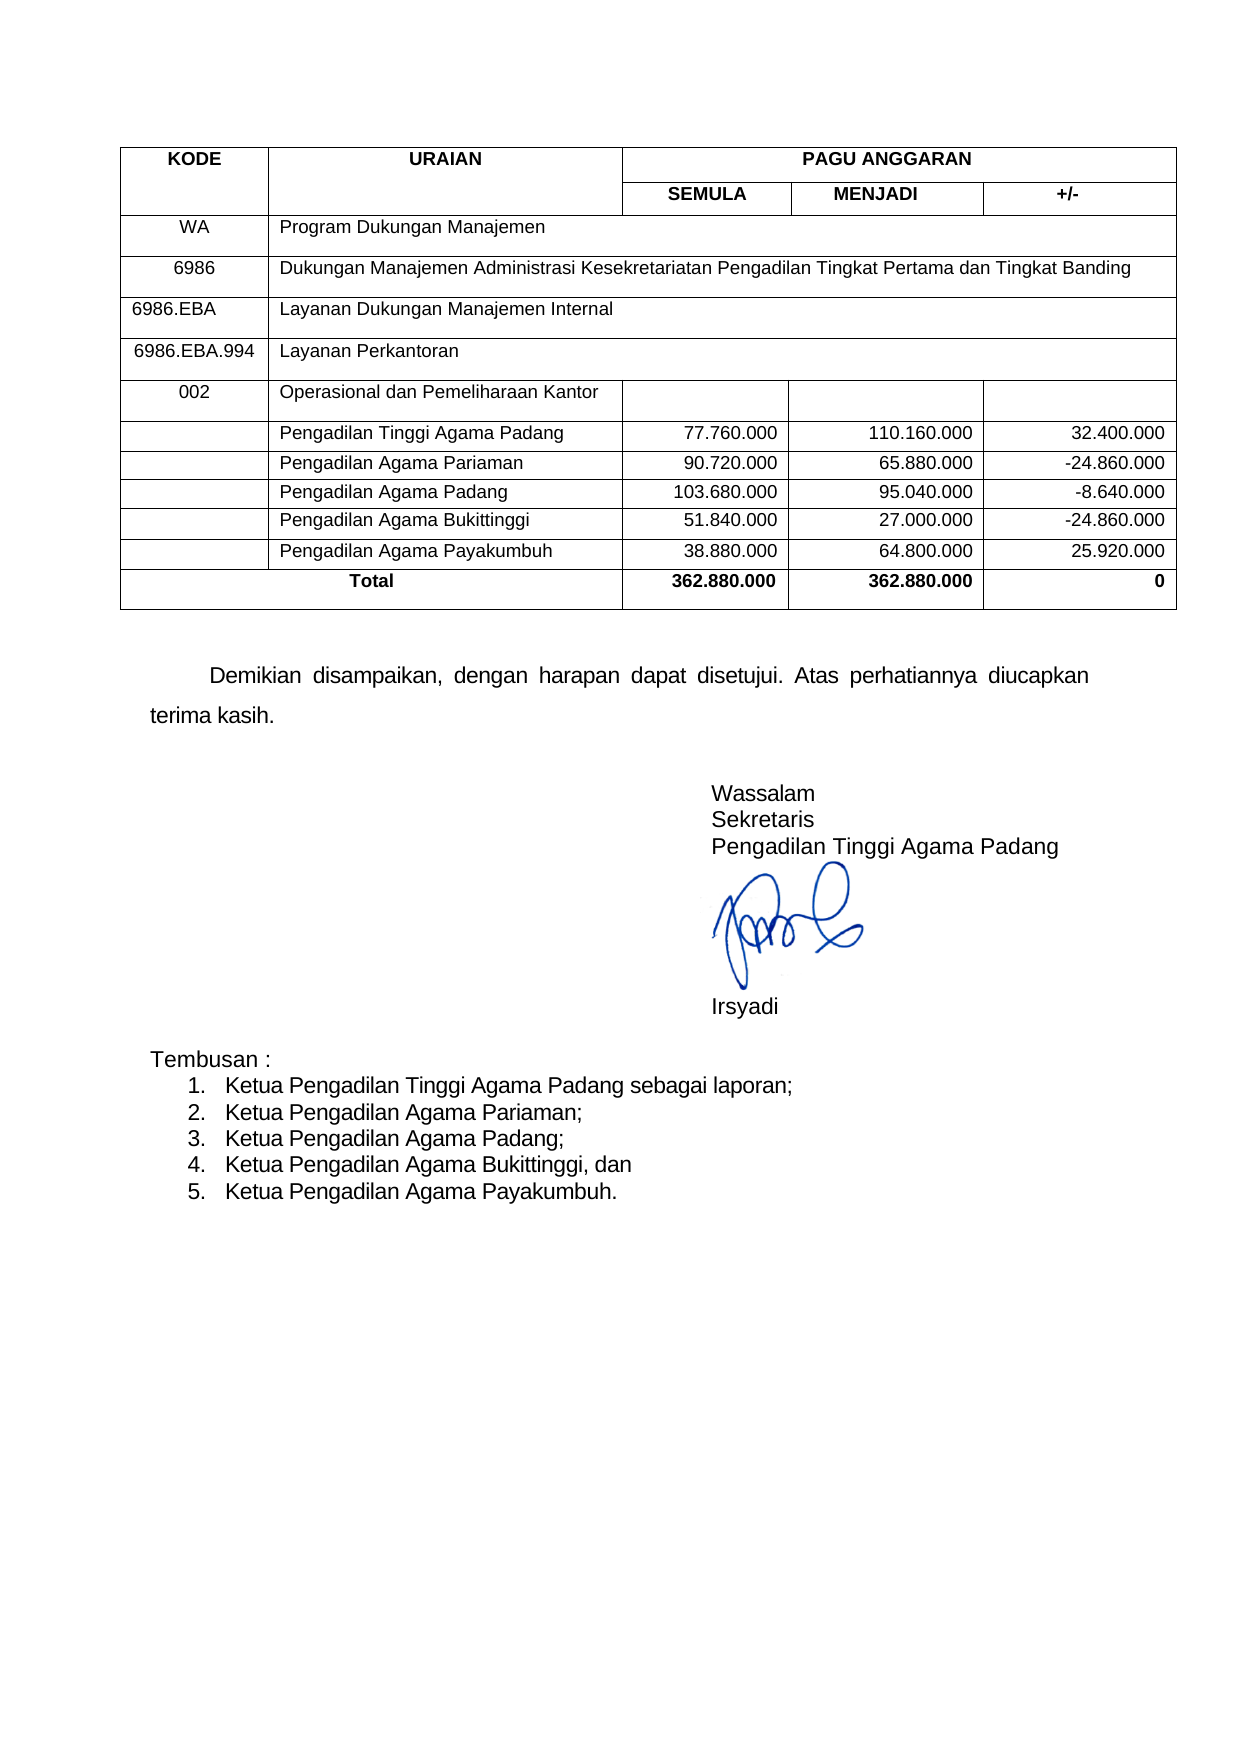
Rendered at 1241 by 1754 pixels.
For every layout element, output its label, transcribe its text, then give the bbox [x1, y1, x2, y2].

table_cell 27.000.000 [789, 509, 983, 538]
list Ketua Pengadilan Agama Payakumbuh. [187, 1178, 1090, 1204]
table_cell [121, 540, 268, 569]
picture [700, 856, 893, 1009]
table_cell 103.680.000 [623, 480, 788, 508]
table_cell Layanan Dukungan Manajemen Internal [269, 298, 1176, 338]
table_cell 110.160.000 [789, 422, 983, 451]
table_cell MENJADI [792, 183, 983, 215]
table_cell 77.760.000 [623, 422, 788, 451]
table_cell 6986.EBA [121, 298, 268, 338]
table_cell [121, 480, 268, 508]
table_cell 25.920.000 [984, 540, 1176, 569]
table_header URAIAN [269, 148, 622, 215]
table_cell Pengadilan Agama Bukittinggi [269, 509, 622, 538]
table_cell Pengadilan Tinggi Agama Padang [269, 422, 622, 451]
table_cell 65.880.000 [789, 452, 983, 479]
table_cell [121, 422, 268, 451]
text Tembusan : [150, 1046, 1090, 1072]
table_cell 002 [121, 381, 268, 421]
table_cell 6986 [121, 257, 268, 297]
list Ketua Pengadilan Agama Bukittinggi, dan [187, 1151, 1090, 1178]
table_cell Dukungan Manajemen Administrasi Kesekretariatan Pengadilan Tingkat Pertama dan Tingkat Banding [269, 257, 1176, 297]
table_cell +/- [984, 183, 1176, 215]
list Ketua Pengadilan Agama Pariaman; [187, 1099, 1090, 1125]
table_cell [121, 452, 268, 479]
table_cell 6986.EBA.994 [121, 339, 268, 379]
text Demikian disampaikan, dengan harapan dapat disetujui. Atas perhatiannya diucapkan terima kasih. [150, 662, 1090, 728]
table_cell Pengadilan Agama Pariaman [269, 452, 622, 479]
table_cell SEMULA [623, 183, 791, 215]
table_cell -24.860.000 [984, 509, 1176, 538]
table_cell [121, 509, 268, 538]
table_cell Operasional dan Pemeliharaan Kantor [269, 381, 622, 421]
table_cell [623, 381, 788, 421]
text Wassalam [711, 780, 1090, 806]
table_cell 64.800.000 [789, 540, 983, 569]
table_cell Pengadilan Agama Padang [269, 480, 622, 508]
list Ketua Pengadilan Agama Padang; [187, 1125, 1090, 1151]
list Ketua Pengadilan Tinggi Agama Padang sebagai laporan; [187, 1072, 1090, 1099]
table_cell 38.880.000 [623, 540, 788, 569]
table_header KODE [121, 148, 268, 215]
table_cell Pengadilan Agama Payakumbuh [269, 540, 622, 569]
table_cell Total [121, 570, 622, 609]
table_cell 32.400.000 [984, 422, 1176, 451]
table_cell -8.640.000 [984, 480, 1176, 508]
table_cell 362.880.000 [623, 570, 788, 609]
table_cell WA [121, 216, 268, 256]
table_cell -24.860.000 [984, 452, 1176, 479]
table_cell 90.720.000 [623, 452, 788, 479]
table_header PAGU ANGGARAN [623, 148, 1176, 182]
table_cell Layanan Perkantoran [269, 339, 1176, 379]
text Pengadilan Tinggi Agama Padang [711, 833, 1090, 859]
text Sekretaris [711, 806, 1090, 833]
table_cell 0 [984, 570, 1176, 609]
table_cell 362.880.000 [789, 570, 983, 609]
table_cell [984, 381, 1176, 421]
text Irsyadi [711, 993, 1090, 1020]
table_cell 95.040.000 [789, 480, 983, 508]
table_cell [789, 381, 983, 421]
table_cell 51.840.000 [623, 509, 788, 538]
table_cell Program Dukungan Manajemen [269, 216, 1176, 256]
